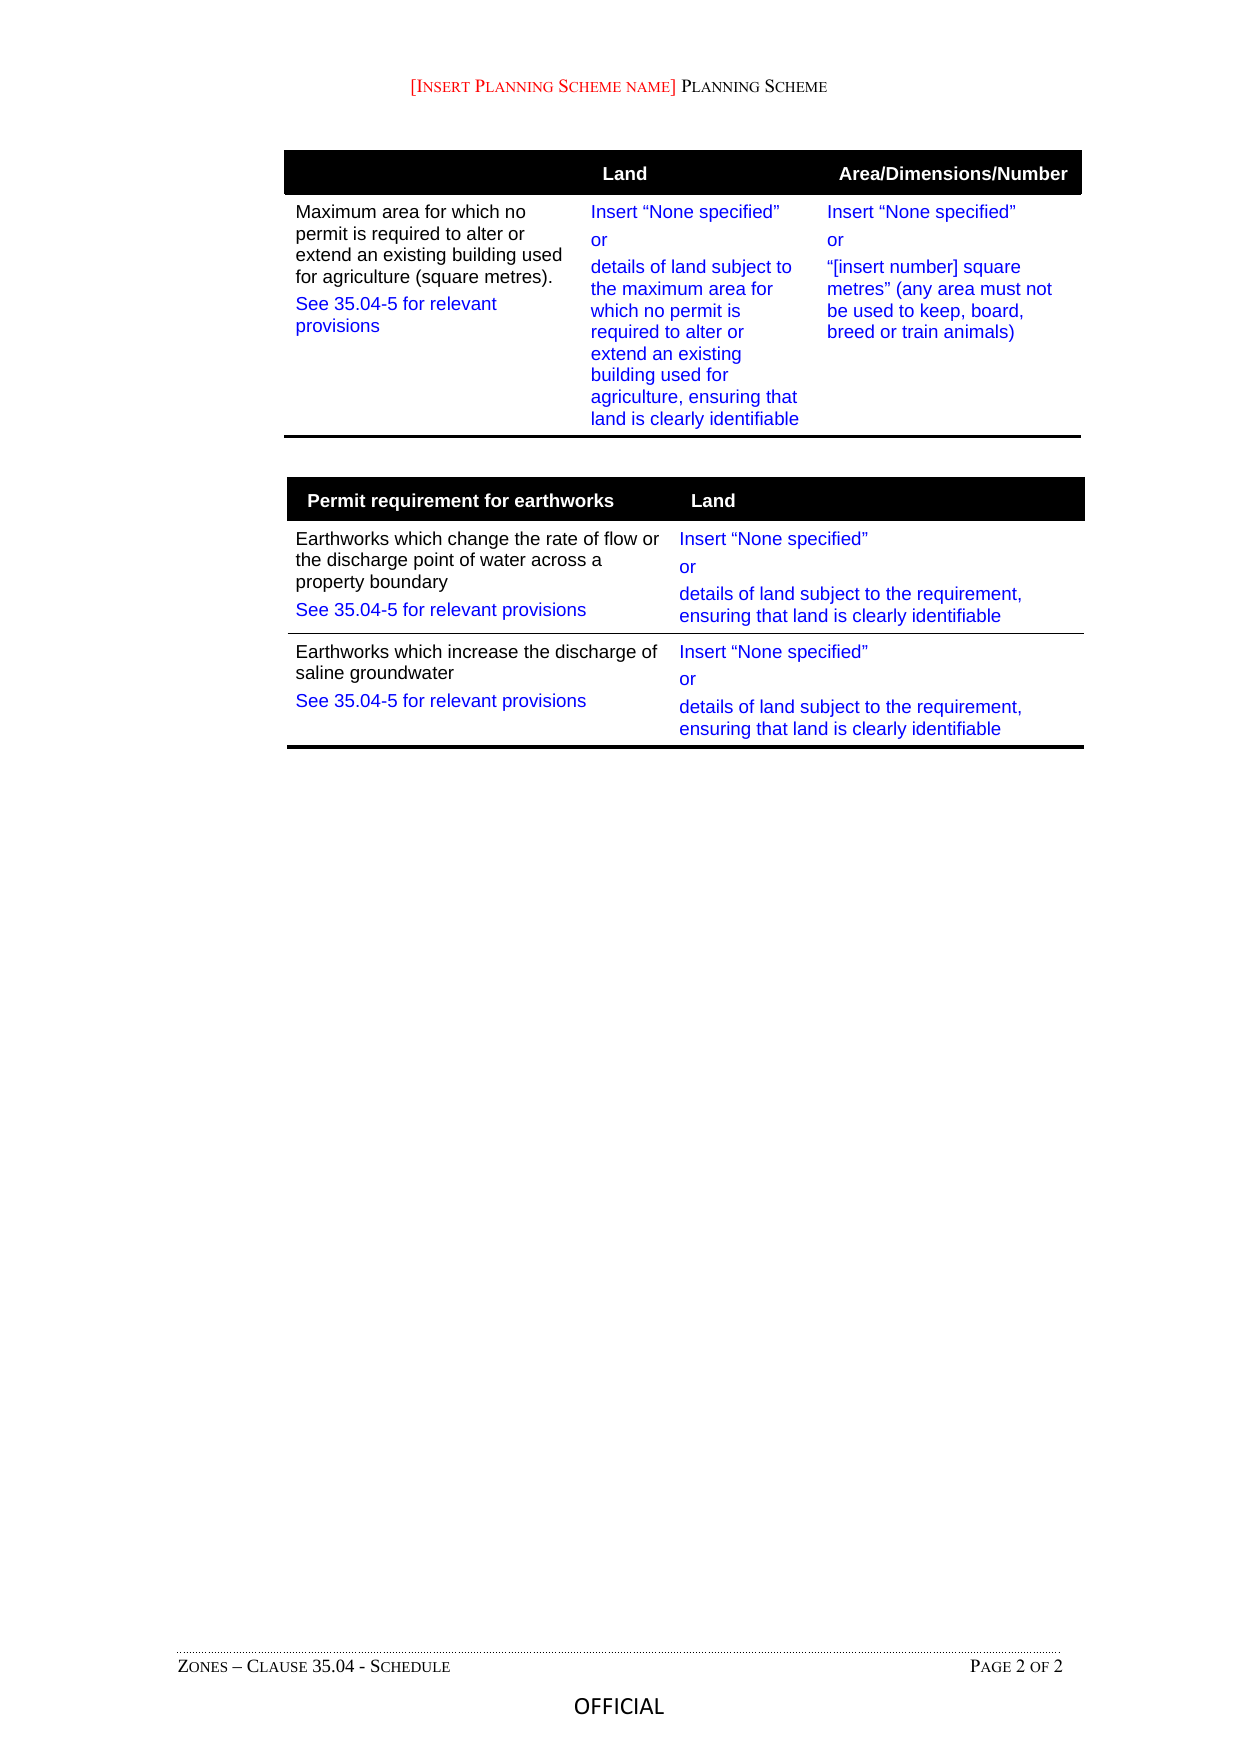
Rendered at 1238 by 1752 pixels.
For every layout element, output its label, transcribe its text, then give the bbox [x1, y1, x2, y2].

table_header Area/Dimensions/Number [816, 151, 1081, 193]
table_cell Insert “None specified” or “[insert number] square metres” (any area must not be used to keep, board, breed or train animals) [816, 195, 1081, 435]
table_header Land [672, 478, 1084, 520]
table_header [285, 151, 579, 193]
table_cell Insert “None specified” or details of land subject to the requirement, ensuring that land is clearly identifiable [671, 634, 1084, 745]
table_cell Maximum area for which no permit is required to alter or extend an existing building used for agriculture (square metres). See 35.04-5 for relevant provisions [284, 194, 579, 435]
table_cell Earthworks which increase the discharge of saline groundwater See 35.04-5 for relevant provisions [287, 634, 671, 745]
table_cell Insert “None specified” or details of land subject to the maximum area for which no permit is required to alter or extend an existing building used for agriculture, ensuring that land is clearly identifiable [580, 195, 816, 435]
table_header Permit requirement for earthworks [288, 478, 671, 520]
table_cell Earthworks which change the rate of flow or the discharge point of water across a property boundary See 35.04-5 for relevant provisions [287, 521, 671, 633]
table_header Land [580, 151, 815, 193]
table_cell Insert “None specified” or details of land subject to the requirement, ensuring that land is clearly identifiable [671, 521, 1084, 633]
